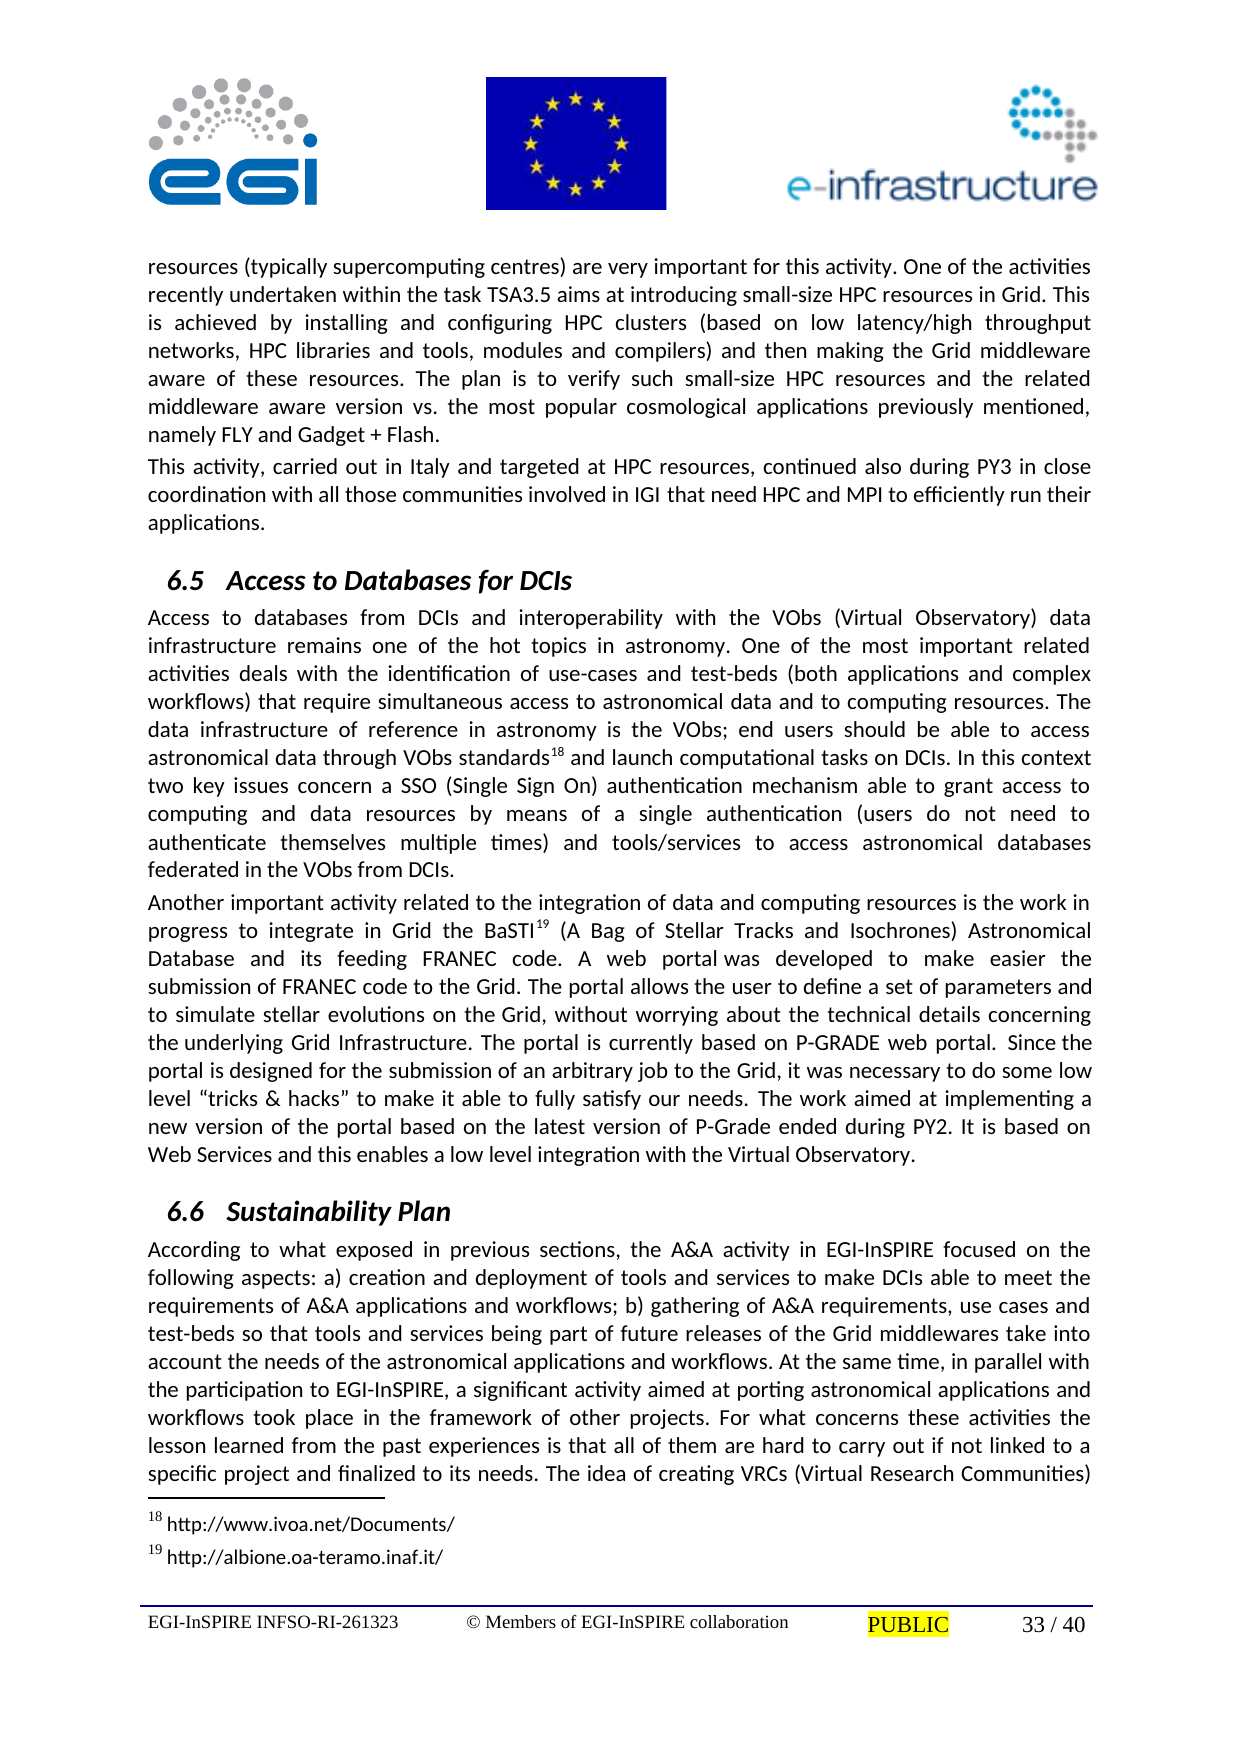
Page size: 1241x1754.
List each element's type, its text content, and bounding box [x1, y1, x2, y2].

picture [486, 77, 667, 210]
text Another important activity related to the integration of data and computing resources is the work in progress to integrate in Grid the BaSTI (A Bag of Stellar Tracks and Isochrones) Astronomical Database and its feeding FRANEC code. A web portal was developed to make easier the submission of FRANEC code to the Grid. The portal allows the user to define a set of parameters and to simulate stellar evolutions on the Grid, without worrying about the technical details concerning the underlying Grid Infrastructure. The portal is currently based on P-GRADE web portal. Since the portal is designed for the submission of an arbitrary job to the Grid, it was necessary to do some low level “tricks & hacks” to make it able to fully satisfy our needs. The work aimed at implementing a new version of the portal based on the latest version of P-Grade ended during PY2. It is based on Web Services and this enables a low level integration with the Virtual Observatory. [148, 888, 1093, 1168]
picture [147, 77, 319, 207]
picture [780, 77, 1106, 210]
subtitle Access to Databases for DCIs [166, 562, 1093, 597]
text This activity, carried out in Italy and targeted at HPC resources, continued also during PY3 in close coordination with all those communities involved in IGI that need HPC and MPI to efficiently run their applications. [148, 452, 1093, 537]
subtitle Sustainability Plan [166, 1193, 1093, 1229]
text Access to databases from DCIs and interoperability with the VObs (Virtual Observatory) data infrastructure remains one of the hot topics in astronomy. One of the most important related activities deals with the identification of use-cases and test-beds (both applications and complex workflows) that require simultaneous access to astronomical data and to computing resources. The data infrastructure of reference in astronomy is the VObs; end users should be able to access astronomical data through VObs standards and launch computational tasks on DCIs. In this context two key issues concern a SSO (Single Sign On) authentication mechanism able to grant access to computing and data resources by means of a single authentication (users do not need to authenticate themselves multiple times) and tools/services to access astronomical databases federated in the VObs from DCIs. [148, 603, 1093, 884]
